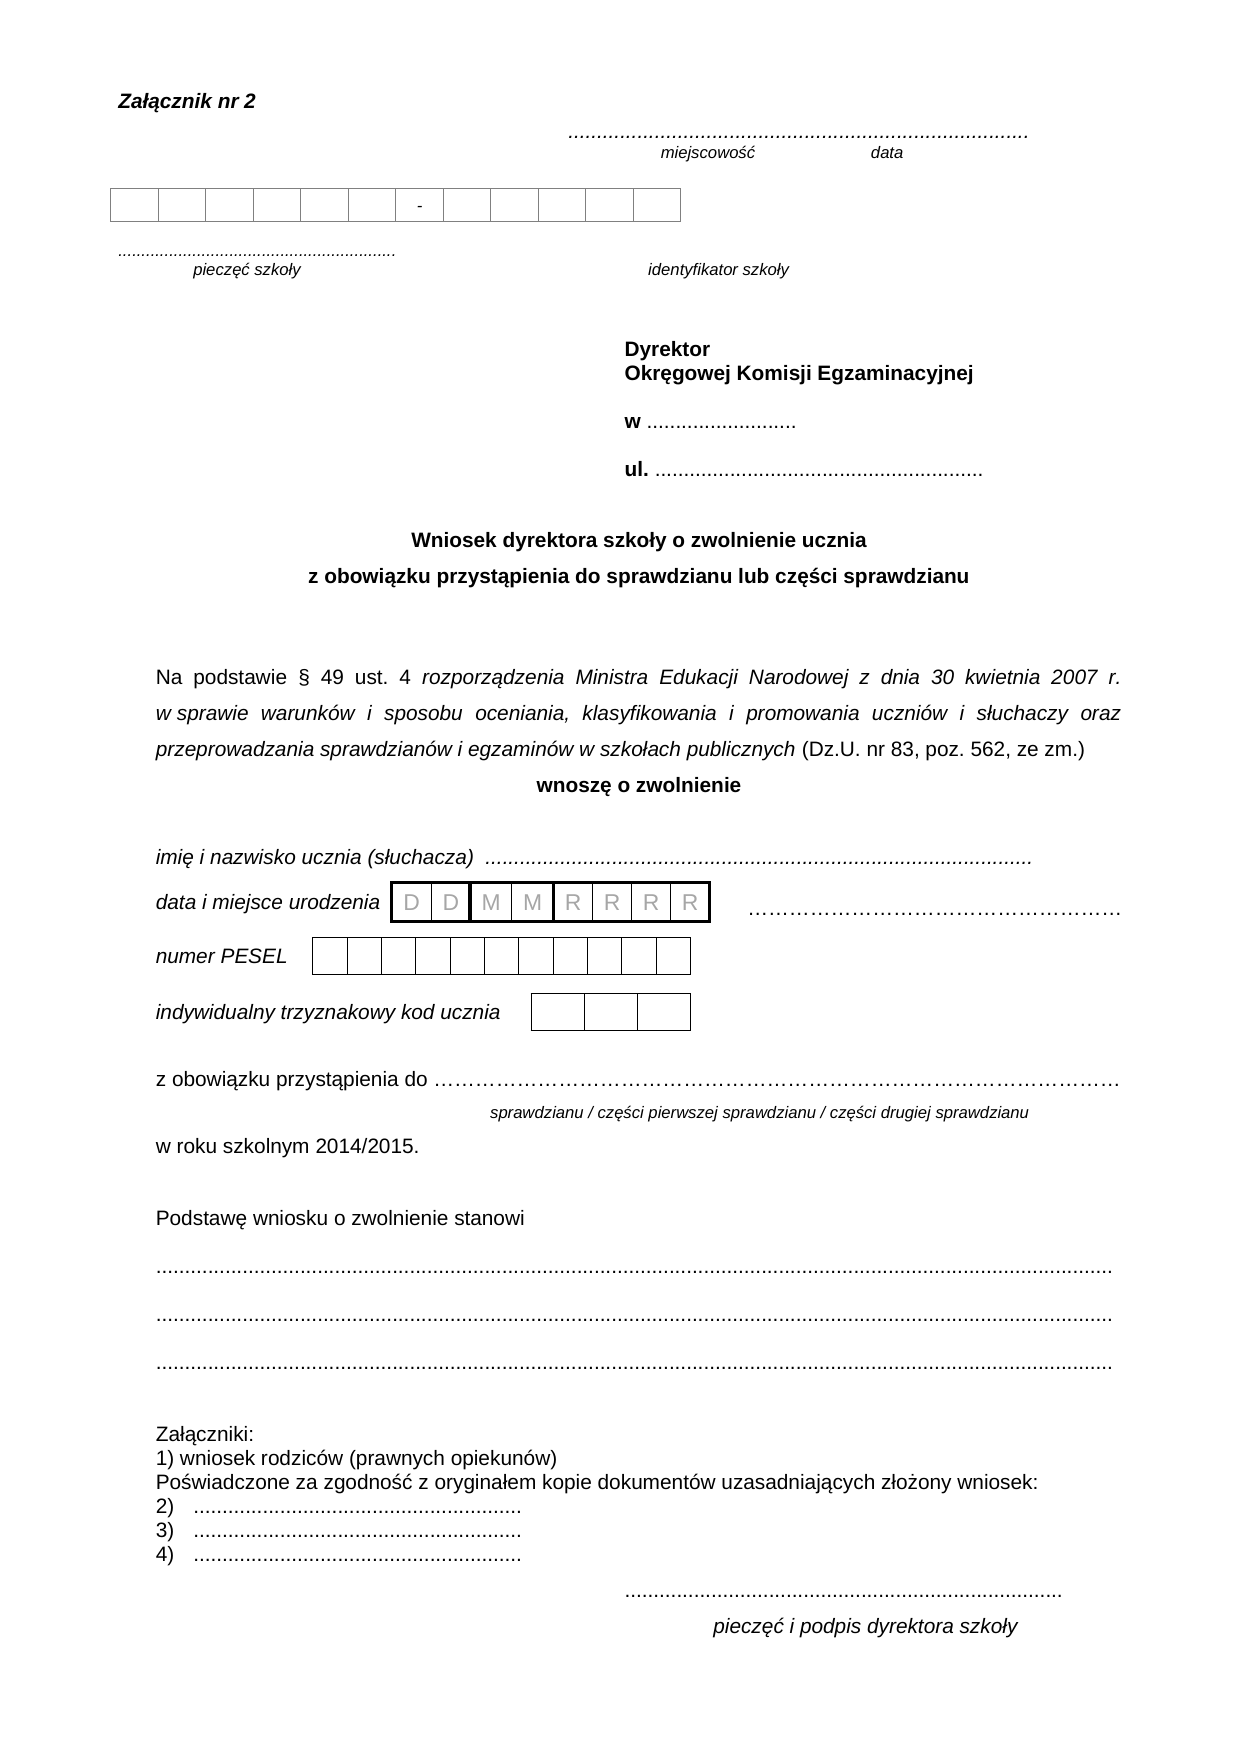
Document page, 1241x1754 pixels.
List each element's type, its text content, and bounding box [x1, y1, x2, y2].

table_header [588, 938, 621, 974]
text ...................................................................................................................................................................... [156, 1350, 1122, 1374]
text Załącznik nr 2 [118, 89, 1122, 113]
text imię i nazwisko ucznia (słuchacza) ............................................................................................... [156, 844, 1122, 868]
table_header [254, 189, 300, 221]
table_header [638, 994, 690, 1030]
table_header [519, 938, 553, 974]
table_header [206, 189, 253, 221]
table_header [451, 938, 484, 974]
text 1) wniosek rodziców (prawnych opiekunów) [156, 1446, 1122, 1469]
text z obowiązku przystąpienia do ……………………………………………………………………………………… [156, 1067, 1122, 1091]
table_header data i miejsce urodzenia [144, 881, 390, 919]
table_header [539, 189, 585, 221]
text Załączniki: [156, 1422, 1122, 1446]
text Podstawę wniosku o zwolnienie stanowi [156, 1206, 1122, 1230]
table_header [586, 189, 633, 221]
table_header indywidualny trzyznakowy kod ucznia [144, 993, 531, 1030]
text Poświadczone za zgodność z oryginałem kopie dokumentów uzasadniających złożony wniosek: [156, 1469, 1122, 1493]
table_header R [632, 884, 670, 919]
table_header [485, 938, 518, 974]
list ......................................................... [156, 1493, 1122, 1517]
table_header [313, 938, 347, 974]
list ......................................................... [156, 1541, 1122, 1565]
table_header [585, 994, 637, 1030]
table_header R [555, 884, 592, 919]
table_header [382, 938, 415, 974]
table_header [416, 938, 450, 974]
table_header M [512, 884, 552, 919]
table_header [657, 938, 690, 974]
text pieczęć szkoły identyfikator szkoły [118, 260, 1122, 279]
text z obowiązku przystąpienia do sprawdzianu lub części sprawdzianu [156, 564, 1122, 588]
table_header D [393, 884, 431, 919]
text sprawdzianu / części pierwszej sprawdzianu / części drugiej sprawdzianu [156, 1103, 1122, 1122]
text w roku szkolnym 2014/2015. [156, 1134, 1122, 1158]
table_header - [396, 189, 443, 221]
text Wniosek dyrektora szkoły o zwolnienie ucznia [156, 528, 1122, 552]
table_header [348, 938, 381, 974]
text Okręgowej Komisji Egzaminacyjnej [624, 361, 1133, 384]
text w .......................... [624, 408, 1133, 432]
text miejscowość data [118, 143, 1122, 162]
table_header [444, 189, 490, 221]
text ...................................................................................................................................................................... [156, 1302, 1122, 1326]
table_header [554, 938, 587, 974]
table_header [634, 189, 680, 221]
text Dyrektor [156, 337, 1114, 361]
table_header [349, 189, 395, 221]
text ................................................................................ [118, 119, 1122, 143]
list ............................................................................ [156, 1578, 1122, 1602]
table_header D [432, 884, 468, 919]
table_header [111, 189, 158, 221]
table_header M [472, 884, 511, 919]
table_header [711, 881, 736, 919]
list ......................................................... [156, 1517, 1122, 1541]
table_header numer PESEL [144, 937, 312, 974]
table_header [301, 189, 348, 221]
text ul. ......................................................... [624, 456, 1133, 480]
text wnoszę o zwolnienie [156, 773, 1122, 797]
table_header [491, 189, 538, 221]
table_header [622, 938, 656, 974]
table_header [159, 189, 205, 221]
table_header [532, 994, 584, 1030]
table_header R [671, 884, 708, 919]
table_header R [593, 884, 631, 919]
text pieczęć i podpis dyrektora szkoły [676, 1614, 1122, 1638]
text ...................................................................................................................................................................... [156, 1254, 1122, 1278]
text Na podstawie § 49 ust. 4 rozporządzenia Ministra Edukacji Narodowej z dnia 30 kwietnia 2007 r. w sprawie warunków i sposobu oceniania, klasyfikowania i promowania uczniów i słuchaczy oraz przeprowadzania sprawdzianów i egzaminów w szkołach publicznych (Dz.U. nr 83, poz. 562, ze zm.) [156, 665, 1122, 761]
text ............................................................ [118, 222, 1122, 260]
table_header ……………………………………………… [736, 881, 1133, 919]
